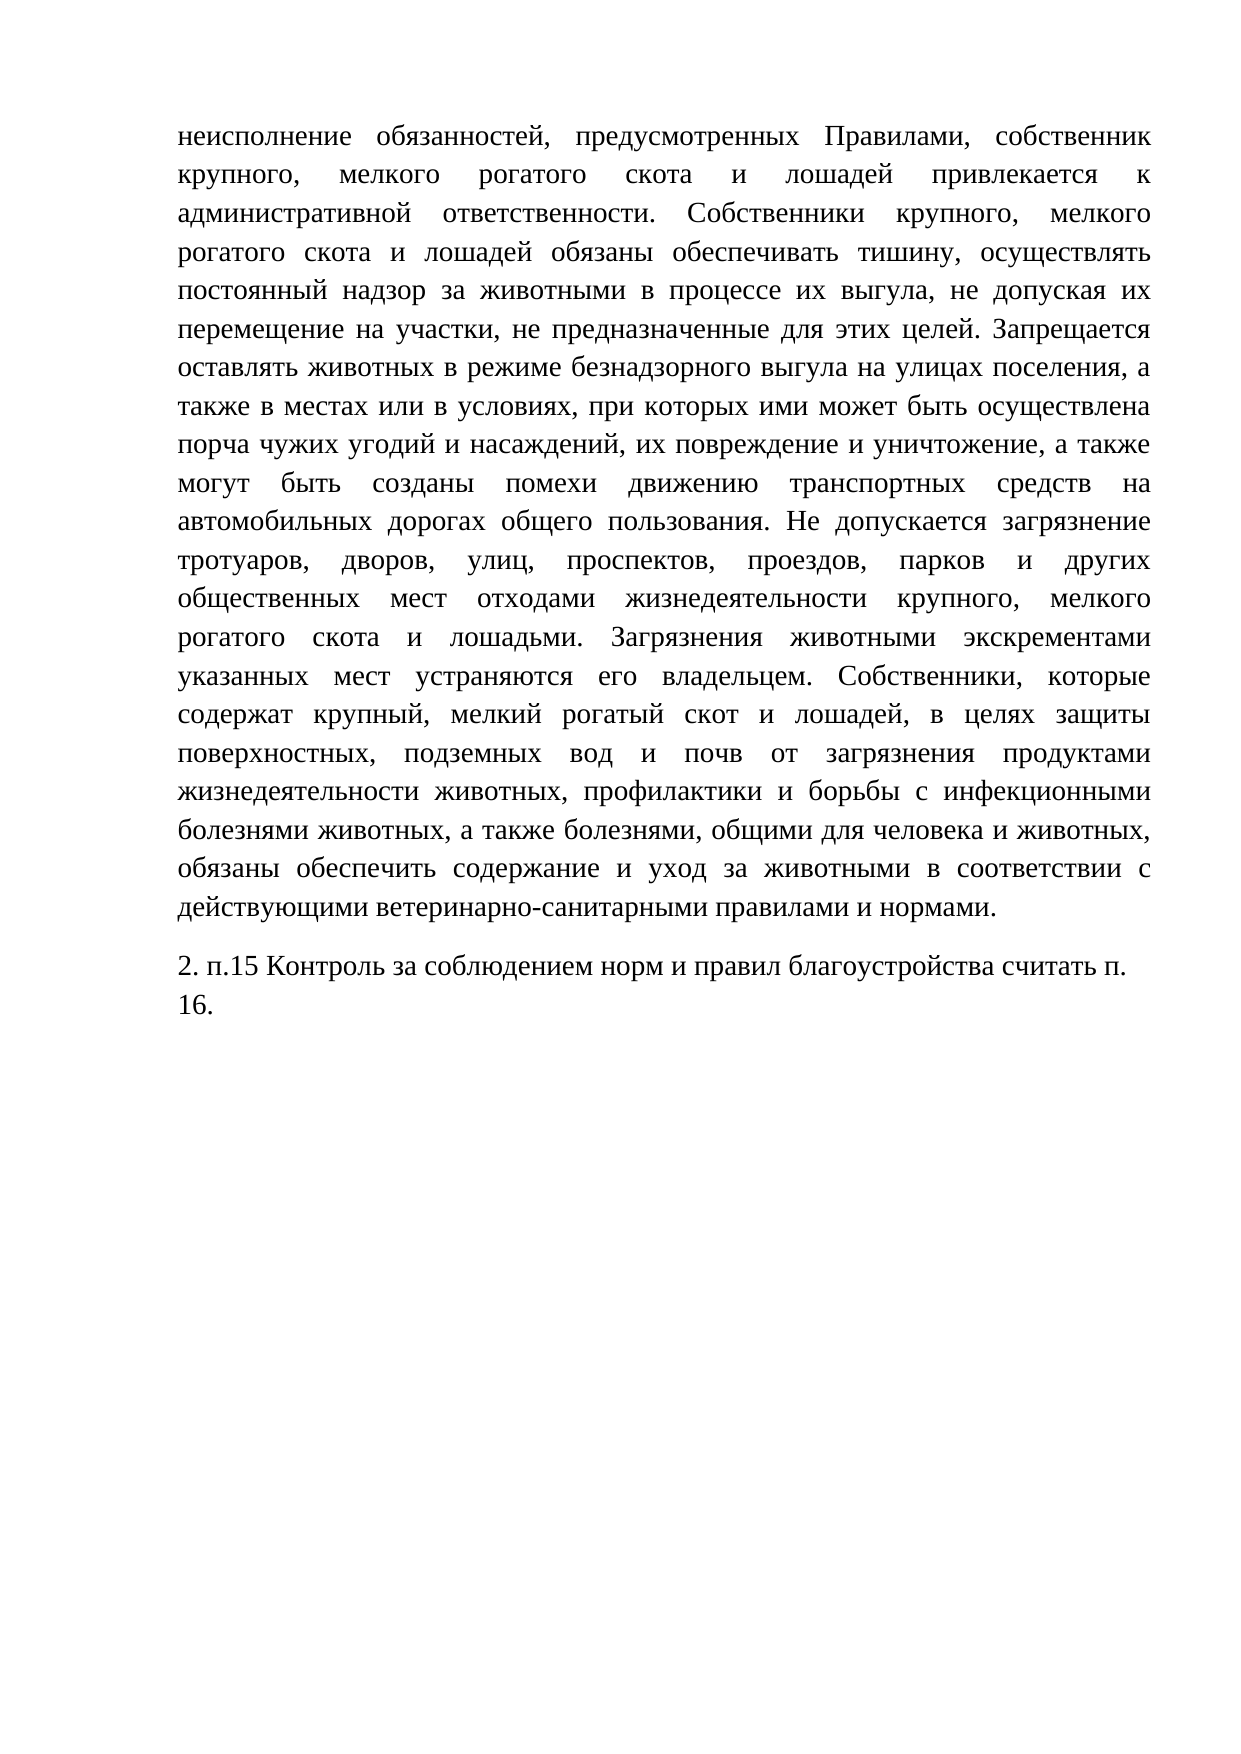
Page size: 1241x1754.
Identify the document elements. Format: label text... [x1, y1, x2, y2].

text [177, 118, 1152, 922]
text 2. п.15 Контроль за соблюдением норм и правил благоустройства считать п. 16. [177, 948, 1152, 1020]
